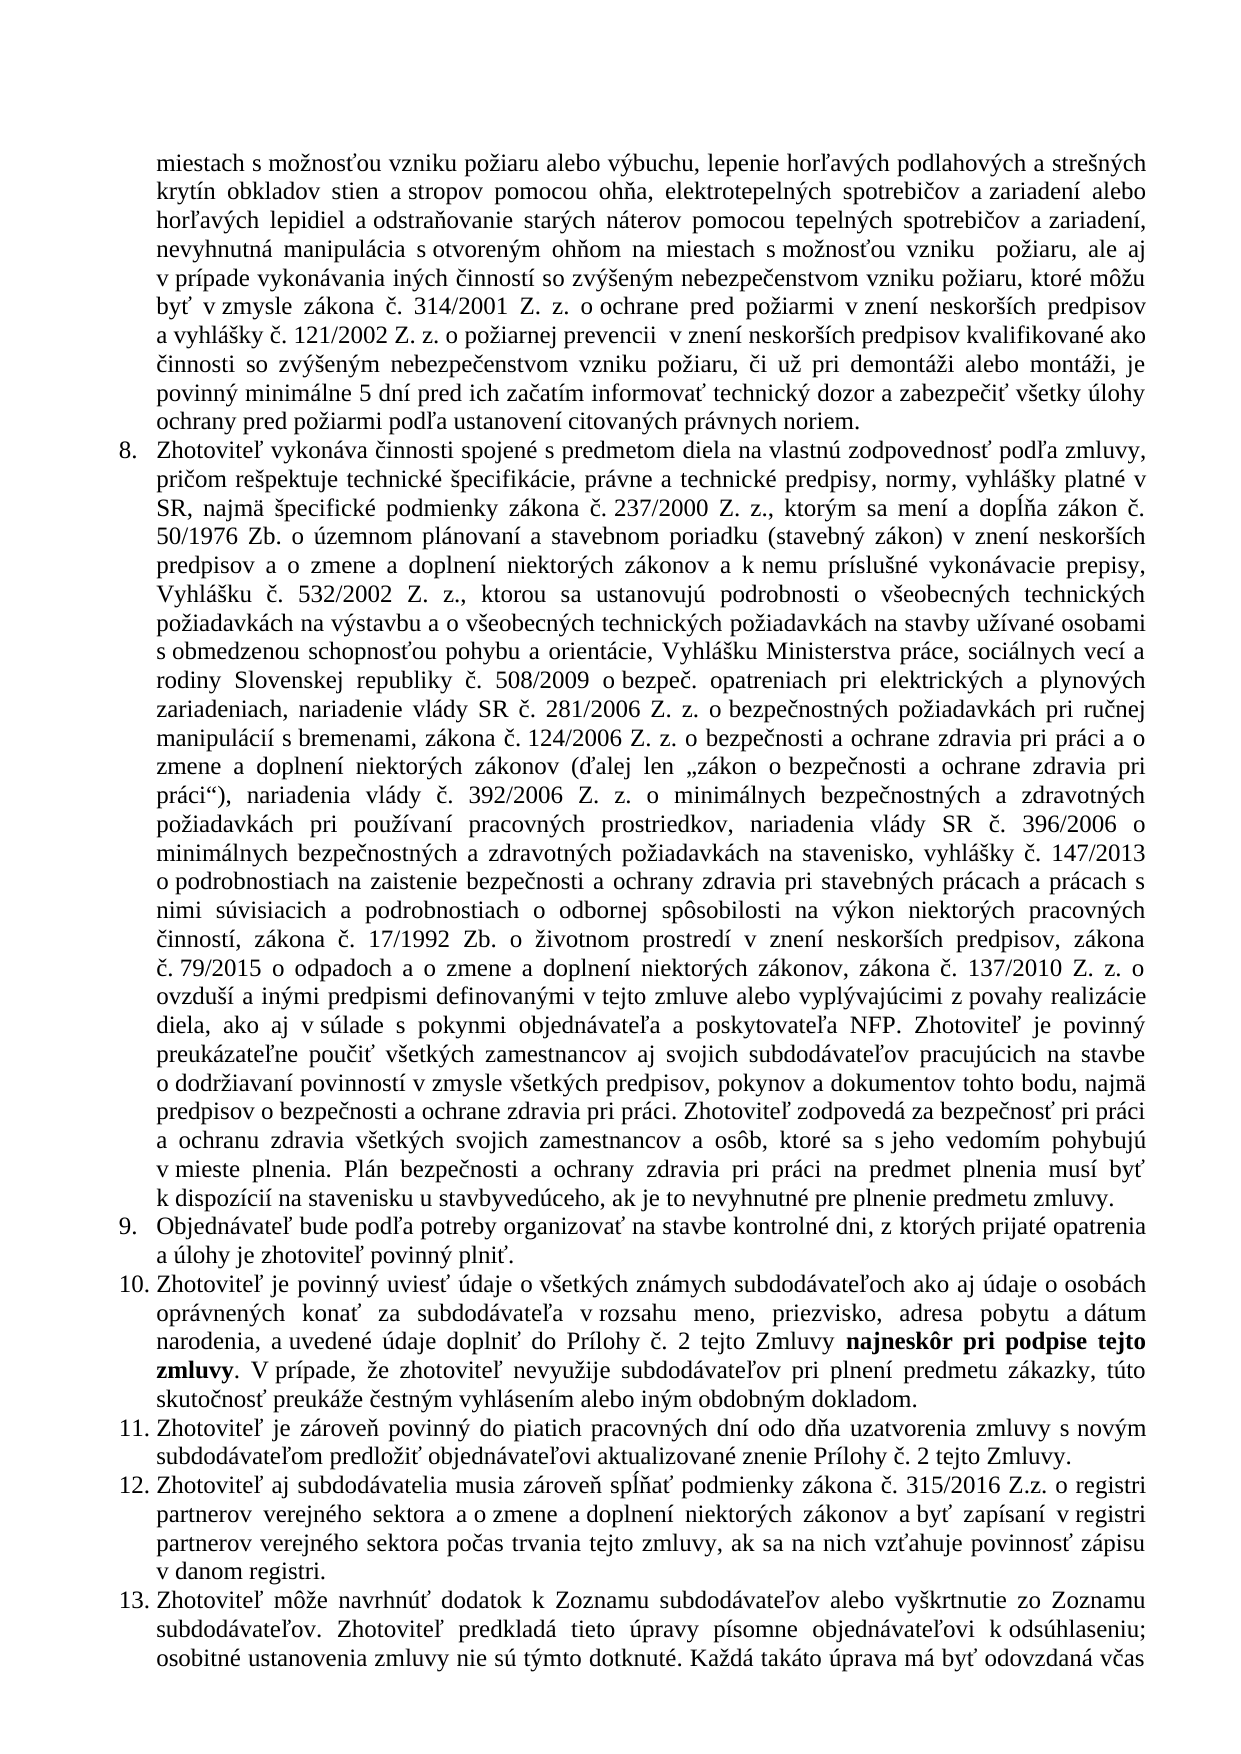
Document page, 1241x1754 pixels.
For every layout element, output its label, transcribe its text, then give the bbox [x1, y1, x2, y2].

list Zhotoviteľ je zároveň povinný do piatich pracovných dní odo dňa uzatvorenia zmluvy s novým subdodávateľom predložiť objednávateľovi aktualizované znenie Prílohy č. 2 tejto Zmluvy. [119, 1413, 1146, 1470]
list Zhotoviteľ aj subdodávatelia musia zároveň spĺňať podmienky zákona č. 315/2016 Z.z. o registri partnerov verejného sektora a o zmene a doplnení niektorých zákonov a byť zapísaní v registri partnerov verejného sektora počas trvania tejto zmluvy, ak sa na nich vzťahuje povinnosť zápisu v danom registri. [119, 1470, 1146, 1585]
list Zhotoviteľ vykonáva činnosti spojené s predmetom diela na vlastnú zodpovednosť podľa zmluvy, pričom rešpektuje technické špecifikácie, právne a technické predpisy, normy, vyhlášky platné v SR, najmä špecifické podmienky zákona č. 237/2000 Z. z., ktorým sa mení a dopĺňa zákon č. 50/1976 Zb. o územnom plánovaní a stavebnom poriadku (stavebný zákon) v znení neskorších predpisov a o zmene a doplnení niektorých zákonov a k nemu príslušné vykonávacie prepisy, Vyhlášku č. 532/2002 Z. z., ktorou sa ustanovujú podrobnosti o všeobecných technických požiadavkách na výstavbu a o všeobecných technických požiadavkách na stavby užívané osobami s obmedzenou schopnosťou pohybu a orientácie, Vyhlášku Ministerstva práce, sociálnych vecí a rodiny Slovenskej republiky č. 508/2009 o bezpeč. opatreniach pri elektrických a plynových zariadeniach, nariadenie vlády SR č. 281/2006 Z. z. o bezpečnostných požiadavkách pri ručnej manipulácií s bremenami, zákona č. 124/2006 Z. z. o bezpečnosti a ochrane zdravia pri práci a o zmene a doplnení niektorých zákonov (ďalej len „zákon o bezpečnosti a ochrane zdravia pri práci“), nariadenia vlády č. 392/2006 Z. z. o minimálnych bezpečnostných a zdravotných požiadavkách pri používaní pracovných prostriedkov, nariadenia vlády SR č. 396/2006 o minimálnych bezpečnostných a zdravotných požiadavkách na stavenisko, vyhlášky č. 147/2013 o podrobnostiach na zaistenie bezpečnosti a ochrany zdravia pri stavebných prácach a prácach s nimi súvisiacich a podrobnostiach o odbornej spôsobilosti na výkon niektorých pracovných činností, zákona č. 17/1992 Zb. o životnom prostredí v znení neskorších predpisov, zákona č. 79/2015 o odpadoch a o zmene a doplnení niektorých zákonov, zákona č. 137/2010 Z. z. o ovzduší a inými predpismi definovanými v tejto zmluve alebo vyplývajúcimi z povahy realizácie diela, ako aj v súlade s pokynmi objednávateľa a poskytovateľa NFP. Zhotoviteľ je povinný preukázateľne poučiť všetkých zamestnancov aj svojich subdodávateľov pracujúcich na stavbe o dodržiavaní povinností v zmysle všetkých predpisov, pokynov a dokumentov tohto bodu, najmä predpisov o bezpečnosti a ochrane zdravia pri práci. Zhotoviteľ zodpovedá za bezpečnosť pri práci a ochranu zdravia všetkých svojich zamestnancov a osôb, ktoré sa s jeho vedomím pohybujú v mieste plnenia. Plán bezpečnosti a ochrany zdravia pri práci na predmet plnenia musí byť k dispozícií na stavenisku u stavbyvedúceho, ak je to nevyhnutné pre plnenie predmetu zmluvy. [119, 435, 1146, 1211]
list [119, 148, 1146, 435]
list Objednávateľ bude podľa potreby organizovať na stavbe kontrolné dni, z ktorých prijaté opatrenia a úlohy je zhotoviteľ povinný plniť. [119, 1211, 1146, 1269]
list Zhotoviteľ je povinný uviesť údaje o všetkých známych subdodávateľoch ako aj údaje o osobách oprávnených konať za subdodávateľa v rozsahu meno, priezvisko, adresa pobytu a dátum narodenia, a uvedené údaje doplniť do Prílohy č. 2 tejto Zmluvy najneskôr pri podpise tejto zmluvy. V prípade, že zhotoviteľ nevyužije subdodávateľov pri plnení predmetu zákazky, túto skutočnosť preukáže čestným vyhlásením alebo iným obdobným dokladom. [119, 1269, 1146, 1413]
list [119, 1585, 1146, 1671]
